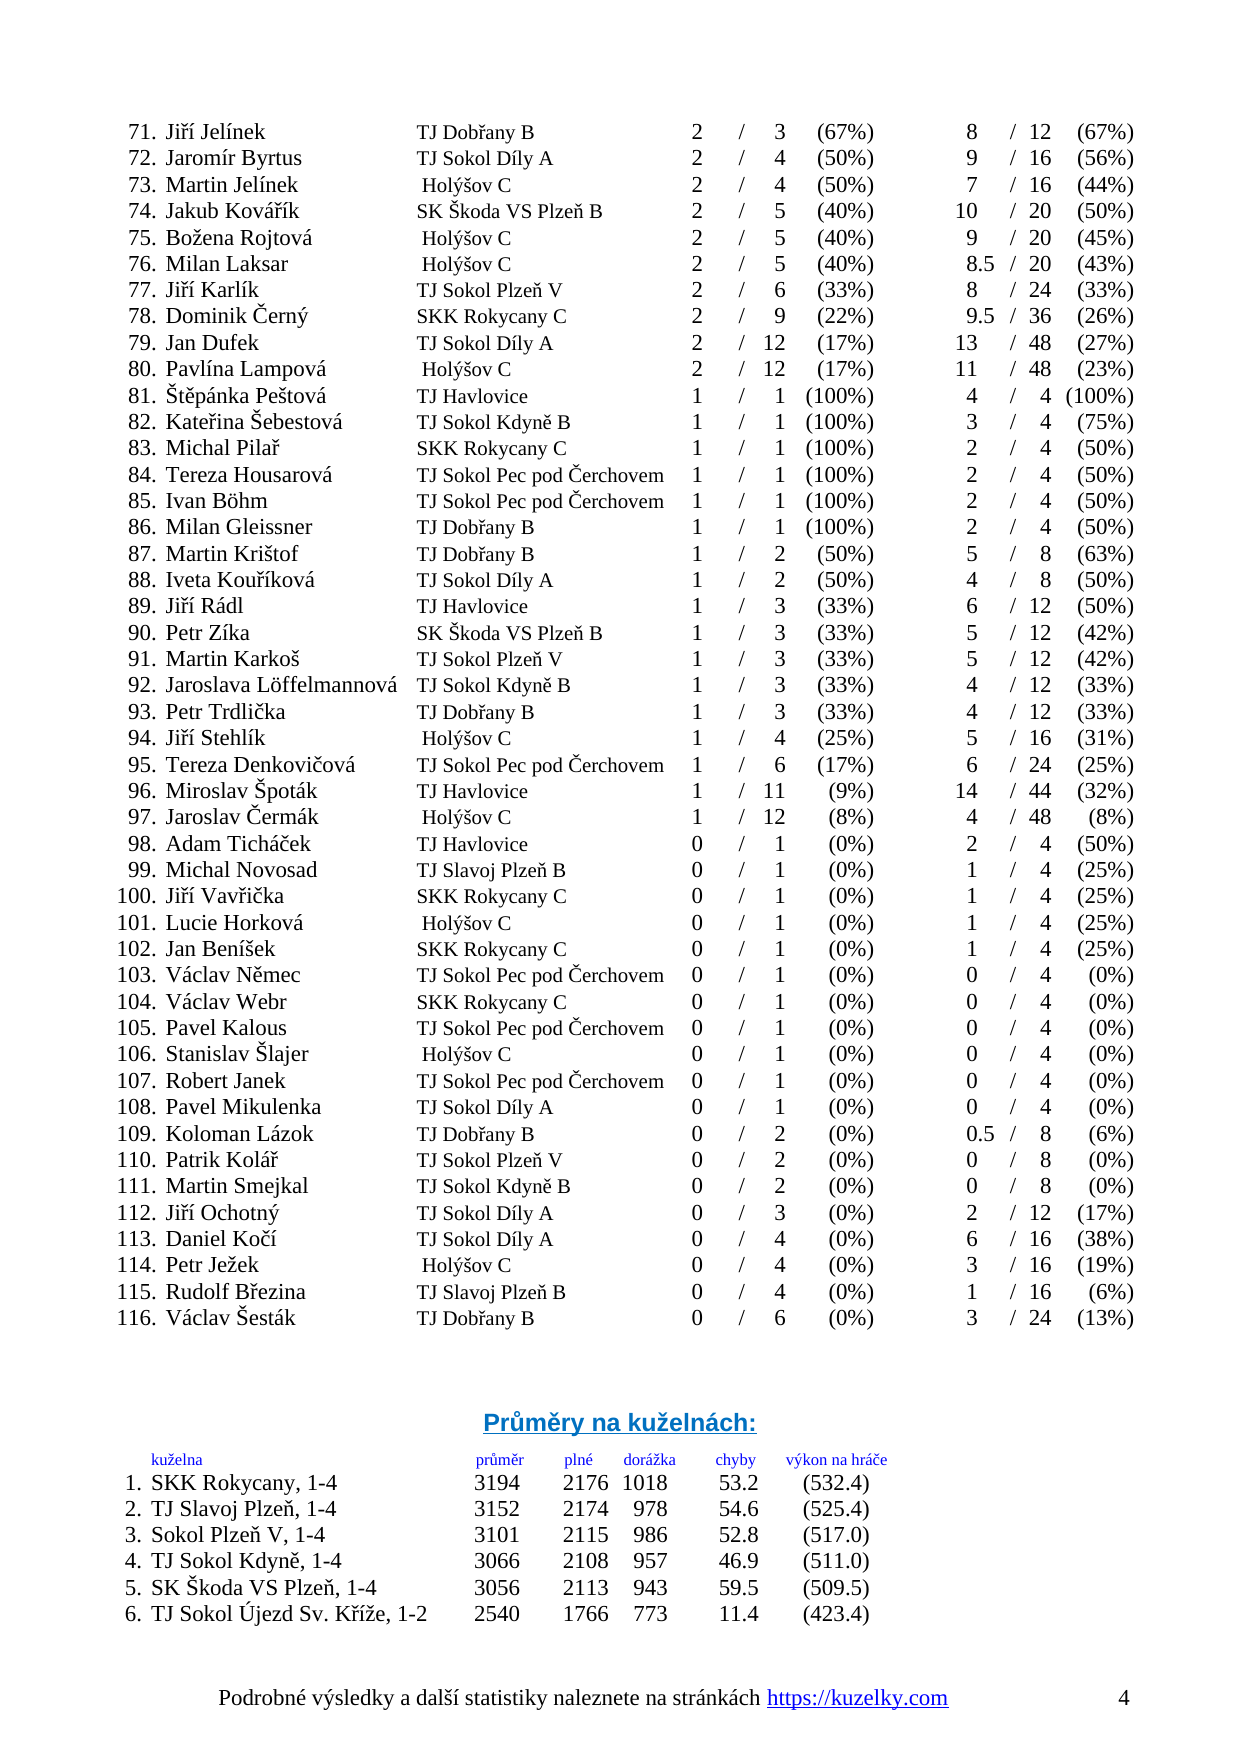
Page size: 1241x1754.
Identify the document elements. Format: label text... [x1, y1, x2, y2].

text 90. Petr Zíka SK Škoda VS Plzeň B 1 / 3 (33%) 5 / 12 (42%) [106, 619, 1134, 645]
text kuželna průměr plné dorážka chyby výkon na hráče [106, 1449, 1134, 1468]
text 72. Jaromír Byrtus TJ Sokol Díly A 2 / 4 (50%) 9 / 16 (56%) [106, 144, 1134, 171]
text 113. Daniel Kočí TJ Sokol Díly A 0 / 4 (0%) 6 / 16 (38%) [106, 1225, 1134, 1251]
text 99. Michal Novosad TJ Slavoj Plzeň B 0 / 1 (0%) 1 / 4 (25%) [106, 856, 1134, 882]
text 87. Martin Krištof TJ Dobřany B 1 / 2 (50%) 5 / 8 (63%) [106, 540, 1134, 566]
text 2. TJ Slavoj Plzeň, 1-4 3152 2174 978 54.6 (525.4) [106, 1495, 1134, 1521]
text 76. Milan Laksar Holýšov C 2 / 5 (40%) 8.5 / 20 (43%) [106, 250, 1134, 276]
text 115. Rudolf Březina TJ Slavoj Plzeň B 0 / 4 (0%) 1 / 16 (6%) [106, 1278, 1134, 1304]
text 94. Jiří Stehlík Holýšov C 1 / 4 (25%) 5 / 16 (31%) [106, 724, 1134, 751]
text 83. Michal Pilař SKK Rokycany C 1 / 1 (100%) 2 / 4 (50%) [106, 434, 1134, 461]
text 3. Sokol Plzeň V, 1-4 3101 2115 986 52.8 (517.0) [106, 1521, 1134, 1548]
text 111. Martin Smejkal TJ Sokol Kdyně B 0 / 2 (0%) 0 / 8 (0%) [106, 1172, 1134, 1199]
text 107. Robert Janek TJ Sokol Pec pod Čerchovem 0 / 1 (0%) 0 / 4 (0%) [106, 1067, 1134, 1093]
text Průměry na kuželnách: [94, 1408, 1145, 1437]
text 102. Jan Beníšek SKK Rokycany C 0 / 1 (0%) 1 / 4 (25%) [106, 935, 1134, 961]
text 104. Václav Webr SKK Rokycany C 0 / 1 (0%) 0 / 4 (0%) [106, 988, 1134, 1014]
text 71. Jiří Jelínek TJ Dobřany B 2 / 3 (67%) 8 / 12 (67%) [106, 118, 1134, 144]
text 108. Pavel Mikulenka TJ Sokol Díly A 0 / 1 (0%) 0 / 4 (0%) [106, 1093, 1134, 1119]
text 80. Pavlína Lampová Holýšov C 2 / 12 (17%) 11 / 48 (23%) [106, 355, 1134, 382]
text 79. Jan Dufek TJ Sokol Díly A 2 / 12 (17%) 13 / 48 (27%) [106, 329, 1134, 355]
text 1. SKK Rokycany, 1-4 3194 2176 1018 53.2 (532.4) [106, 1468, 1134, 1495]
text 106. Stanislav Šlajer Holýšov C 0 / 1 (0%) 0 / 4 (0%) [106, 1041, 1134, 1067]
text 82. Kateřina Šebestová TJ Sokol Kdyně B 1 / 1 (100%) 3 / 4 (75%) [106, 408, 1134, 434]
text 89. Jiří Rádl TJ Havlovice 1 / 3 (33%) 6 / 12 (50%) [106, 592, 1134, 619]
text 96. Miroslav Špoták TJ Havlovice 1 / 11 (9%) 14 / 44 (32%) [106, 777, 1134, 803]
text 77. Jiří Karlík TJ Sokol Plzeň V 2 / 6 (33%) 8 / 24 (33%) [106, 276, 1134, 303]
text 78. Dominik Černý SKK Rokycany C 2 / 9 (22%) 9.5 / 36 (26%) [106, 303, 1134, 329]
text 91. Martin Karkoš TJ Sokol Plzeň V 1 / 3 (33%) 5 / 12 (42%) [106, 645, 1134, 672]
text 73. Martin Jelínek Holýšov C 2 / 4 (50%) 7 / 16 (44%) [106, 171, 1134, 197]
text 98. Adam Ticháček TJ Havlovice 0 / 1 (0%) 2 / 4 (50%) [106, 830, 1134, 856]
text 4. TJ Sokol Kdyně, 1-4 3066 2108 957 46.9 (511.0) [106, 1548, 1134, 1574]
text 105. Pavel Kalous TJ Sokol Pec pod Čerchovem 0 / 1 (0%) 0 / 4 (0%) [106, 1014, 1134, 1041]
text 100. Jiří Vavřička SKK Rokycany C 0 / 1 (0%) 1 / 4 (25%) [106, 882, 1134, 909]
text 93. Petr Trdlička TJ Dobřany B 1 / 3 (33%) 4 / 12 (33%) [106, 698, 1134, 724]
text 74. Jakub Kovářík SK Škoda VS Plzeň B 2 / 5 (40%) 10 / 20 (50%) [106, 197, 1134, 223]
text 97. Jaroslav Čermák Holýšov C 1 / 12 (8%) 4 / 48 (8%) [106, 803, 1134, 830]
text 101. Lucie Horková Holýšov C 0 / 1 (0%) 1 / 4 (25%) [106, 909, 1134, 935]
text 103. Václav Němec TJ Sokol Pec pod Čerchovem 0 / 1 (0%) 0 / 4 (0%) [106, 961, 1134, 988]
text 84. Tereza Housarová TJ Sokol Pec pod Čerchovem 1 / 1 (100%) 2 / 4 (50%) [106, 461, 1134, 487]
text 75. Božena Rojtová Holýšov C 2 / 5 (40%) 9 / 20 (45%) [106, 223, 1134, 250]
text 95. Tereza Denkovičová TJ Sokol Pec pod Čerchovem 1 / 6 (17%) 6 / 24 (25%) [106, 751, 1134, 777]
text 85. Ivan Böhm TJ Sokol Pec pod Čerchovem 1 / 1 (100%) 2 / 4 (50%) [106, 487, 1134, 513]
text 5. SK Škoda VS Plzeň, 1-4 3056 2113 943 59.5 (509.5) [106, 1574, 1134, 1600]
text 114. Petr Ježek Holýšov C 0 / 4 (0%) 3 / 16 (19%) [106, 1251, 1134, 1278]
text 109. Koloman Lázok TJ Dobřany B 0 / 2 (0%) 0.5 / 8 (6%) [106, 1119, 1134, 1146]
text 110. Patrik Kolář TJ Sokol Plzeň V 0 / 2 (0%) 0 / 8 (0%) [106, 1146, 1134, 1172]
text 92. Jaroslava Löffelmannová TJ Sokol Kdyně B 1 / 3 (33%) 4 / 12 (33%) [106, 672, 1134, 698]
text 81. Štěpánka Peštová TJ Havlovice 1 / 1 (100%) 4 / 4 (100%) [106, 382, 1134, 408]
text 86. Milan Gleissner TJ Dobřany B 1 / 1 (100%) 2 / 4 (50%) [106, 513, 1134, 540]
text 116. Václav Šesták TJ Dobřany B 0 / 6 (0%) 3 / 24 (13%) [106, 1304, 1134, 1330]
text 88. Iveta Kouříková TJ Sokol Díly A 1 / 2 (50%) 4 / 8 (50%) [106, 566, 1134, 592]
text 112. Jiří Ochotný TJ Sokol Díly A 0 / 3 (0%) 2 / 12 (17%) [106, 1199, 1134, 1225]
text 6. TJ Sokol Újezd Sv. Kříže, 1-2 2540 1766 773 11.4 (423.4) [106, 1600, 1134, 1627]
